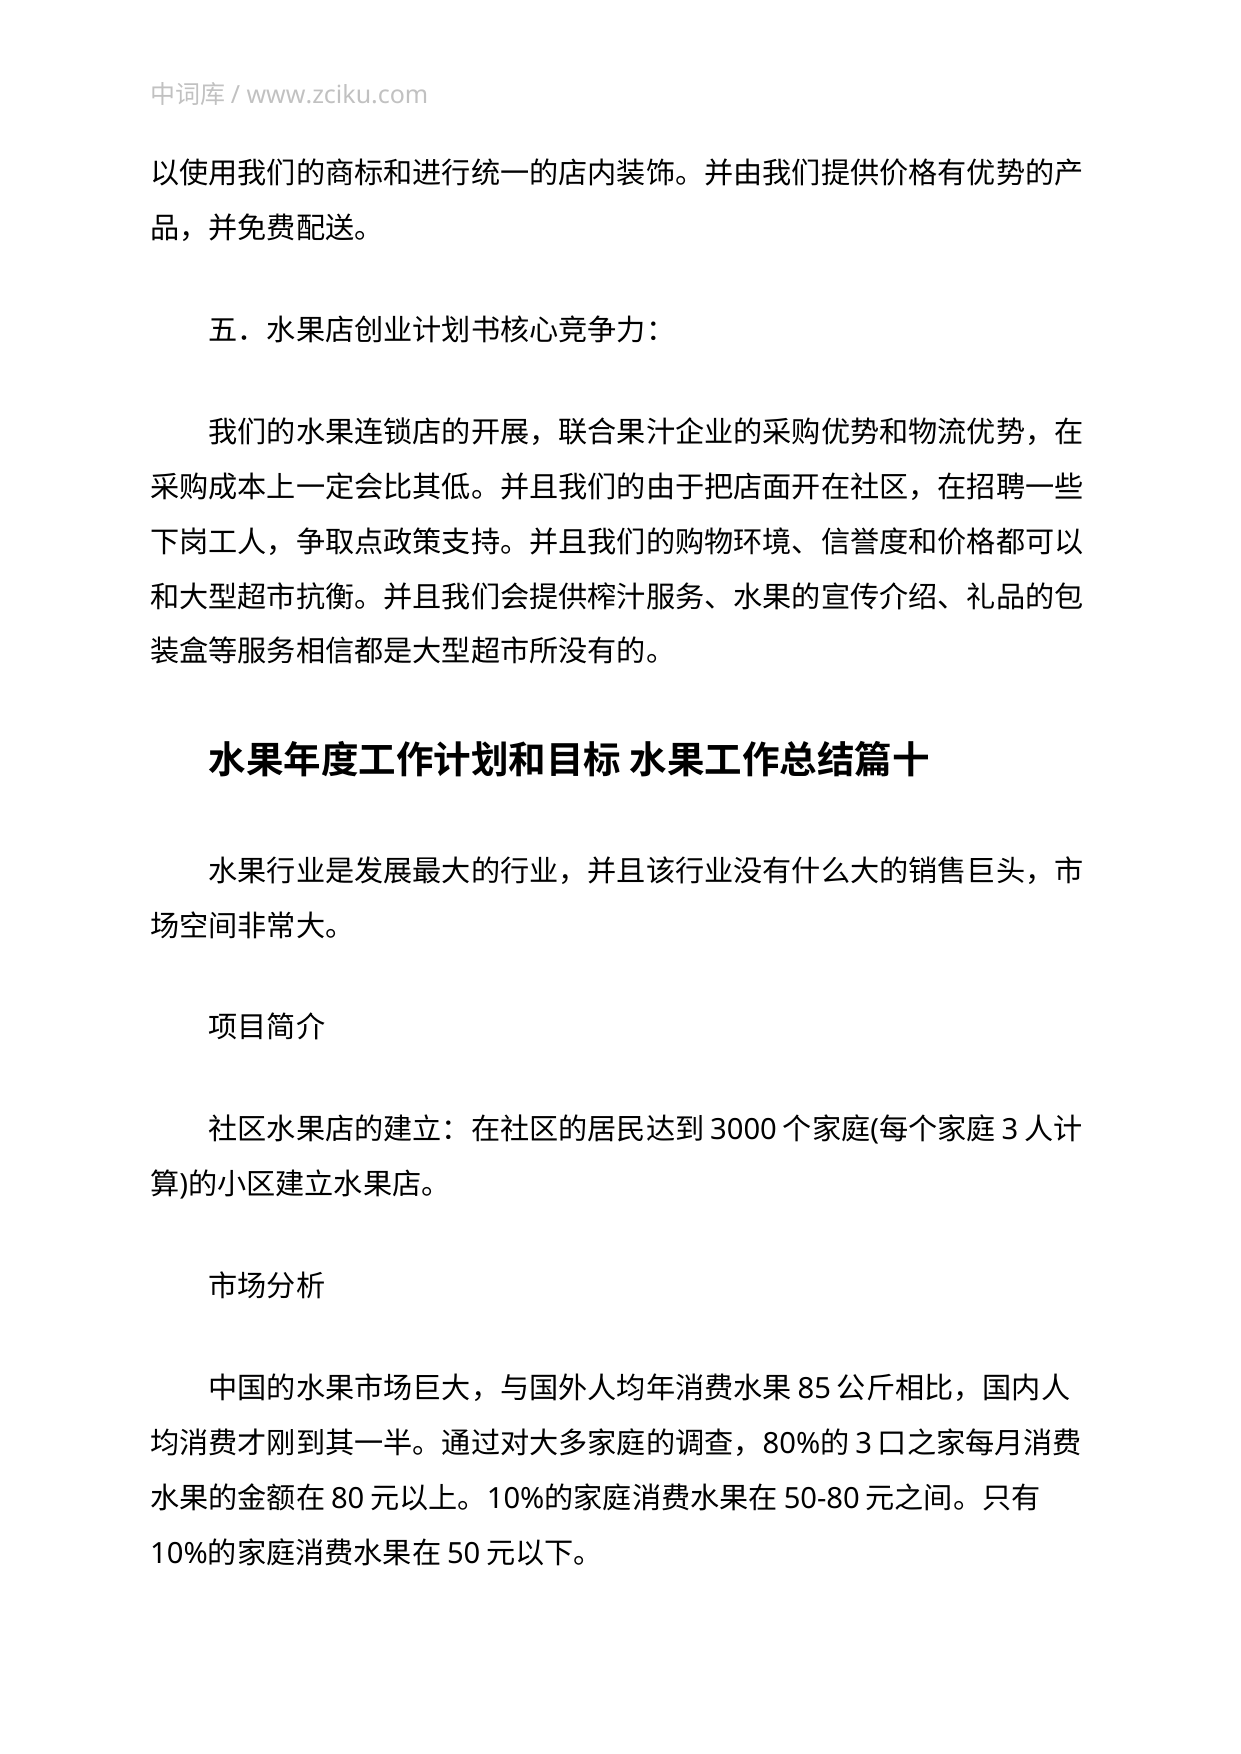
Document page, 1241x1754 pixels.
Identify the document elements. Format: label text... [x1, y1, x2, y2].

text 水果行业是发展最大的行业，并且该行业没有什么大的销售巨头，市场空间非常大。 [150, 847, 1090, 944]
text 我们的水果连锁店的开展，联合果汁企业的采购优势和物流优势，在采购成本上一定会比其低。并且我们的由于把店面开在社区，在招聘一些下岗工人，争取点政策支持。并且我们的购物环境、信誉度和价格都可以和大型超市抗衡。并且我们会提供榨汁服务、水果的宣传介绍、礼品的包装盒等服务相信都是大型超市所没有的。 [150, 408, 1090, 670]
text 社区水果店的建立：在社区的居民达到3000个家庭(每个家庭3人计算)的小区建立水果店。 [150, 1106, 1090, 1203]
text 中国的水果市场巨大，与国外人均年消费水果85公斤相比，国内人均消费才刚到其一半。通过对大多家庭的调查，80%的3口之家每月消费水果的金额在80元以上。10%的家庭消费水果在50-80元之间。只有10%的家庭消费水果在50元以下。 [150, 1364, 1090, 1572]
text 项目简介 [150, 1004, 1090, 1046]
text 五．水果店创业计划书核心竞争力： [150, 307, 1090, 349]
text 市场分析 [150, 1263, 1090, 1305]
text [150, 150, 1090, 247]
text 水果年度工作计划和目标 水果工作总结篇十 [150, 730, 1090, 784]
